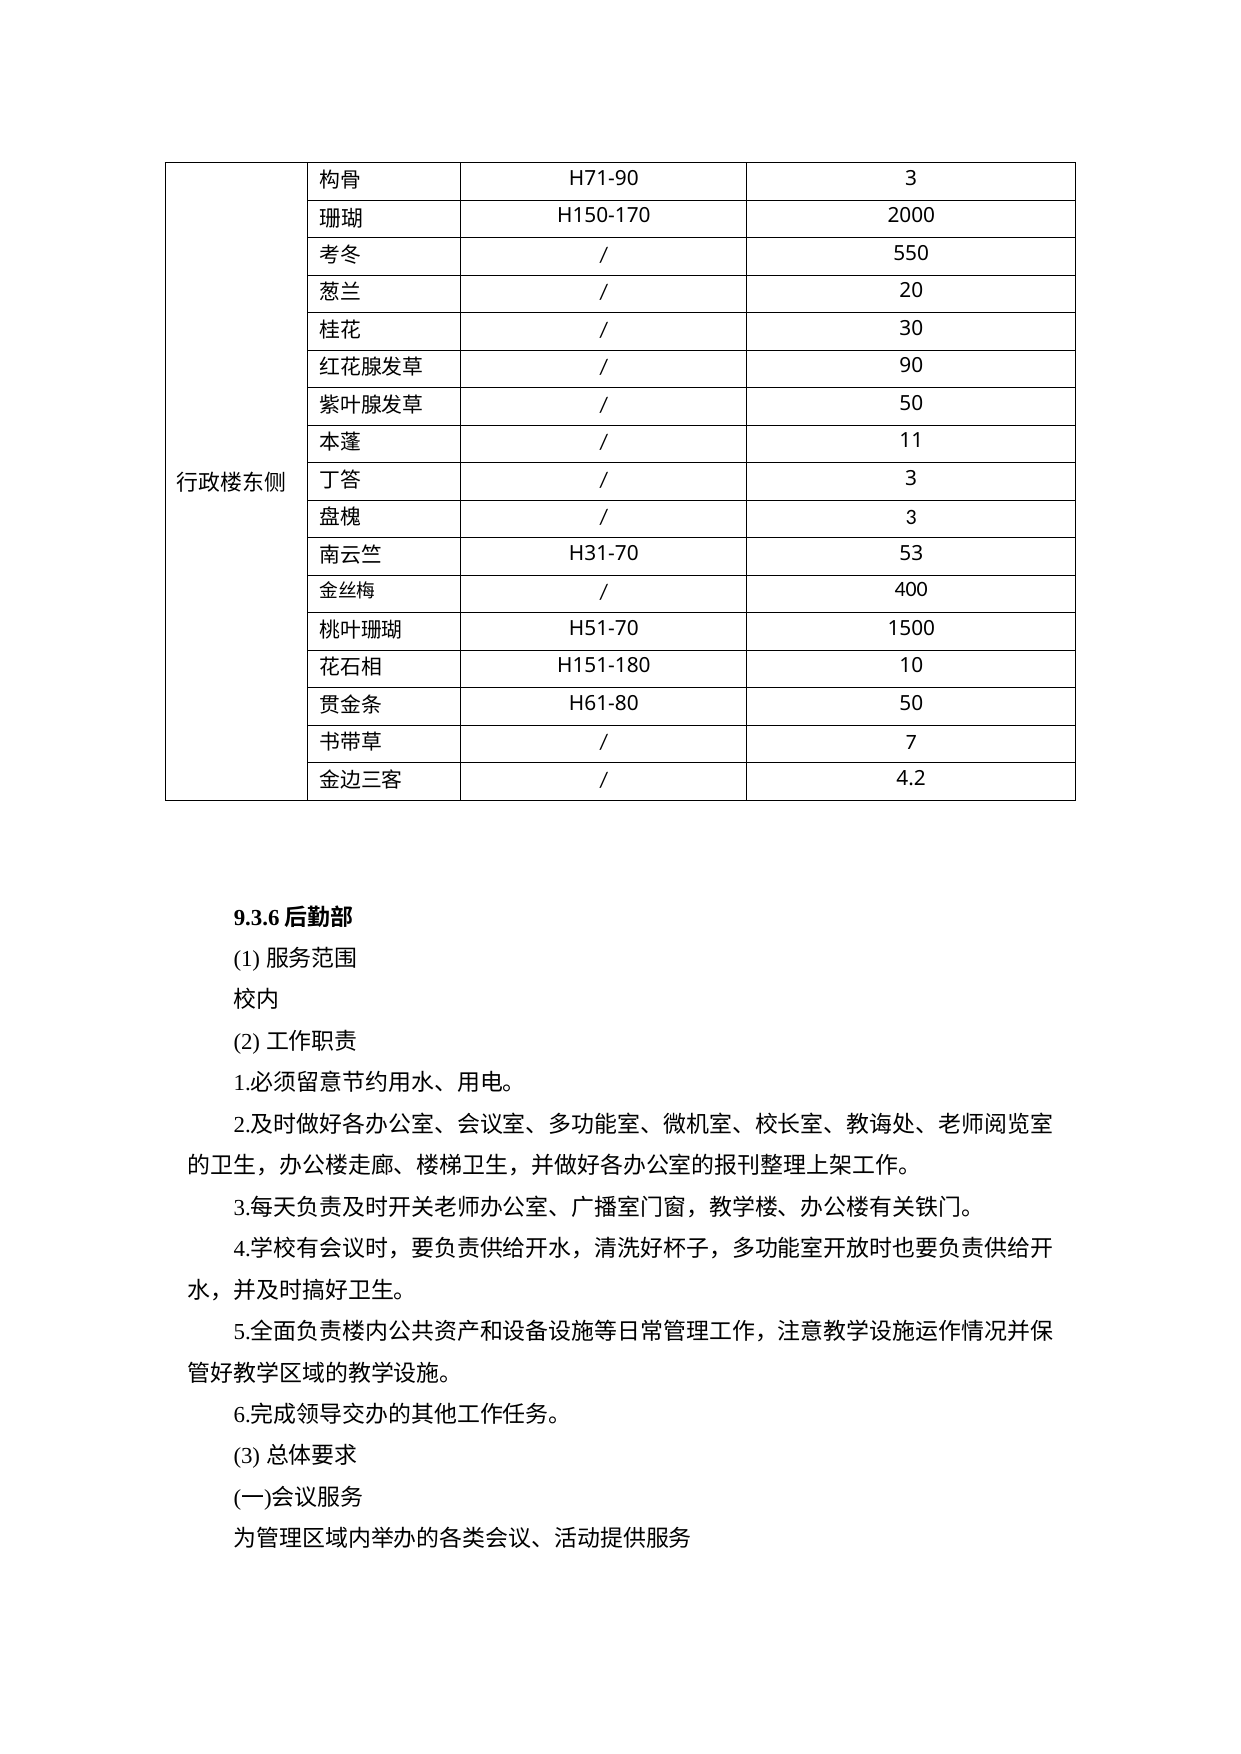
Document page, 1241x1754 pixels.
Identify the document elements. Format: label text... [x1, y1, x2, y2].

text 5.全面负责楼内公共资产和设备设施等日常管理工作，注意教学设施运作情况并保管好教学区域的教学设施。 [187, 1313, 1053, 1388]
table_cell 53 [747, 538, 1075, 574]
table_cell 3 [747, 163, 1075, 199]
table_cell / [461, 238, 746, 274]
table_cell / [461, 388, 746, 424]
table_cell 考冬 [308, 238, 460, 274]
table_cell 50 [747, 688, 1075, 724]
text 4.学校有会议时，要负责供给开水，清洗好杯子，多功能室开放时也要负责供给开水，并及时搞好卫生。 [187, 1230, 1053, 1305]
table_cell 3 [747, 501, 1075, 537]
table_cell 珊瑚 [308, 201, 460, 237]
table_cell 南云竺 [308, 538, 460, 574]
table_cell 3 [747, 463, 1075, 499]
table_cell / [461, 276, 746, 312]
table_cell 7 [747, 726, 1075, 762]
table_cell 550 [747, 238, 1075, 274]
table_cell / [461, 463, 746, 499]
text 3.每天负责及时开关老师办公室、广播室门窗，教学楼、办公楼有关铁门。 [187, 1189, 1053, 1222]
table_cell 10 [747, 651, 1075, 687]
table_cell H31-70 [461, 538, 746, 574]
table_cell H61-80 [461, 688, 746, 724]
table_cell 花石相 [308, 651, 460, 687]
table_cell / [461, 763, 746, 799]
table_cell 本蓬 [308, 426, 460, 462]
text (3) 总体要求 [187, 1437, 1053, 1471]
table_cell 金丝梅 [308, 576, 460, 612]
table_cell / [461, 501, 746, 537]
table_cell / [461, 426, 746, 462]
table_cell H151-180 [461, 651, 746, 687]
text 9.3.6后勤部 [187, 898, 1053, 932]
table_cell 4.2 [747, 763, 1075, 799]
table_cell 1500 [747, 613, 1075, 649]
text 校内 [187, 981, 1053, 1014]
table_cell H150-170 [461, 201, 746, 237]
text 6.完成领导交办的其他工作任务。 [187, 1396, 1053, 1429]
table_cell 50 [747, 388, 1075, 424]
table_cell 书带草 [308, 726, 460, 762]
table_cell / [461, 576, 746, 612]
table_cell 行政楼东侧 [166, 163, 307, 799]
table_cell 桂花 [308, 313, 460, 349]
table_cell 贯金条 [308, 688, 460, 724]
table_cell 葱兰 [308, 276, 460, 312]
table_cell 构骨 [308, 163, 460, 199]
table_cell 30 [747, 313, 1075, 349]
text (一)会议服务 [187, 1479, 1053, 1512]
table_cell 紫叶腺发草 [308, 388, 460, 424]
table_cell 桃叶珊瑚 [308, 613, 460, 649]
text (2) 工作职责 [187, 1023, 1053, 1056]
table_cell H51-70 [461, 613, 746, 649]
table_cell / [461, 313, 746, 349]
table_cell 盘槐 [308, 501, 460, 537]
table_cell / [461, 726, 746, 762]
table_cell / [461, 351, 746, 387]
text 1.必须留意节约用水、用电。 [187, 1064, 1053, 1097]
table_cell 90 [747, 351, 1075, 387]
table_cell H71-90 [461, 163, 746, 199]
table_cell 400 [747, 576, 1075, 612]
table_cell 金边三客 [308, 763, 460, 799]
table_cell 2000 [747, 201, 1075, 237]
table_cell 丁答 [308, 463, 460, 499]
text 为管理区域内举办的各类会议、活动提供服务 [187, 1520, 1053, 1553]
table_cell 红花腺发草 [308, 351, 460, 387]
table_cell 11 [747, 426, 1075, 462]
table_cell 20 [747, 276, 1075, 312]
text (1) 服务范围 [187, 940, 1053, 973]
text 2.及时做好各办公室、会议室、多功能室、微机室、校长室、教诲处、老师阅览室的卫生，办公楼走廊、楼梯卫生，并做好各办公室的报刊整理上架工作。 [187, 1106, 1053, 1180]
